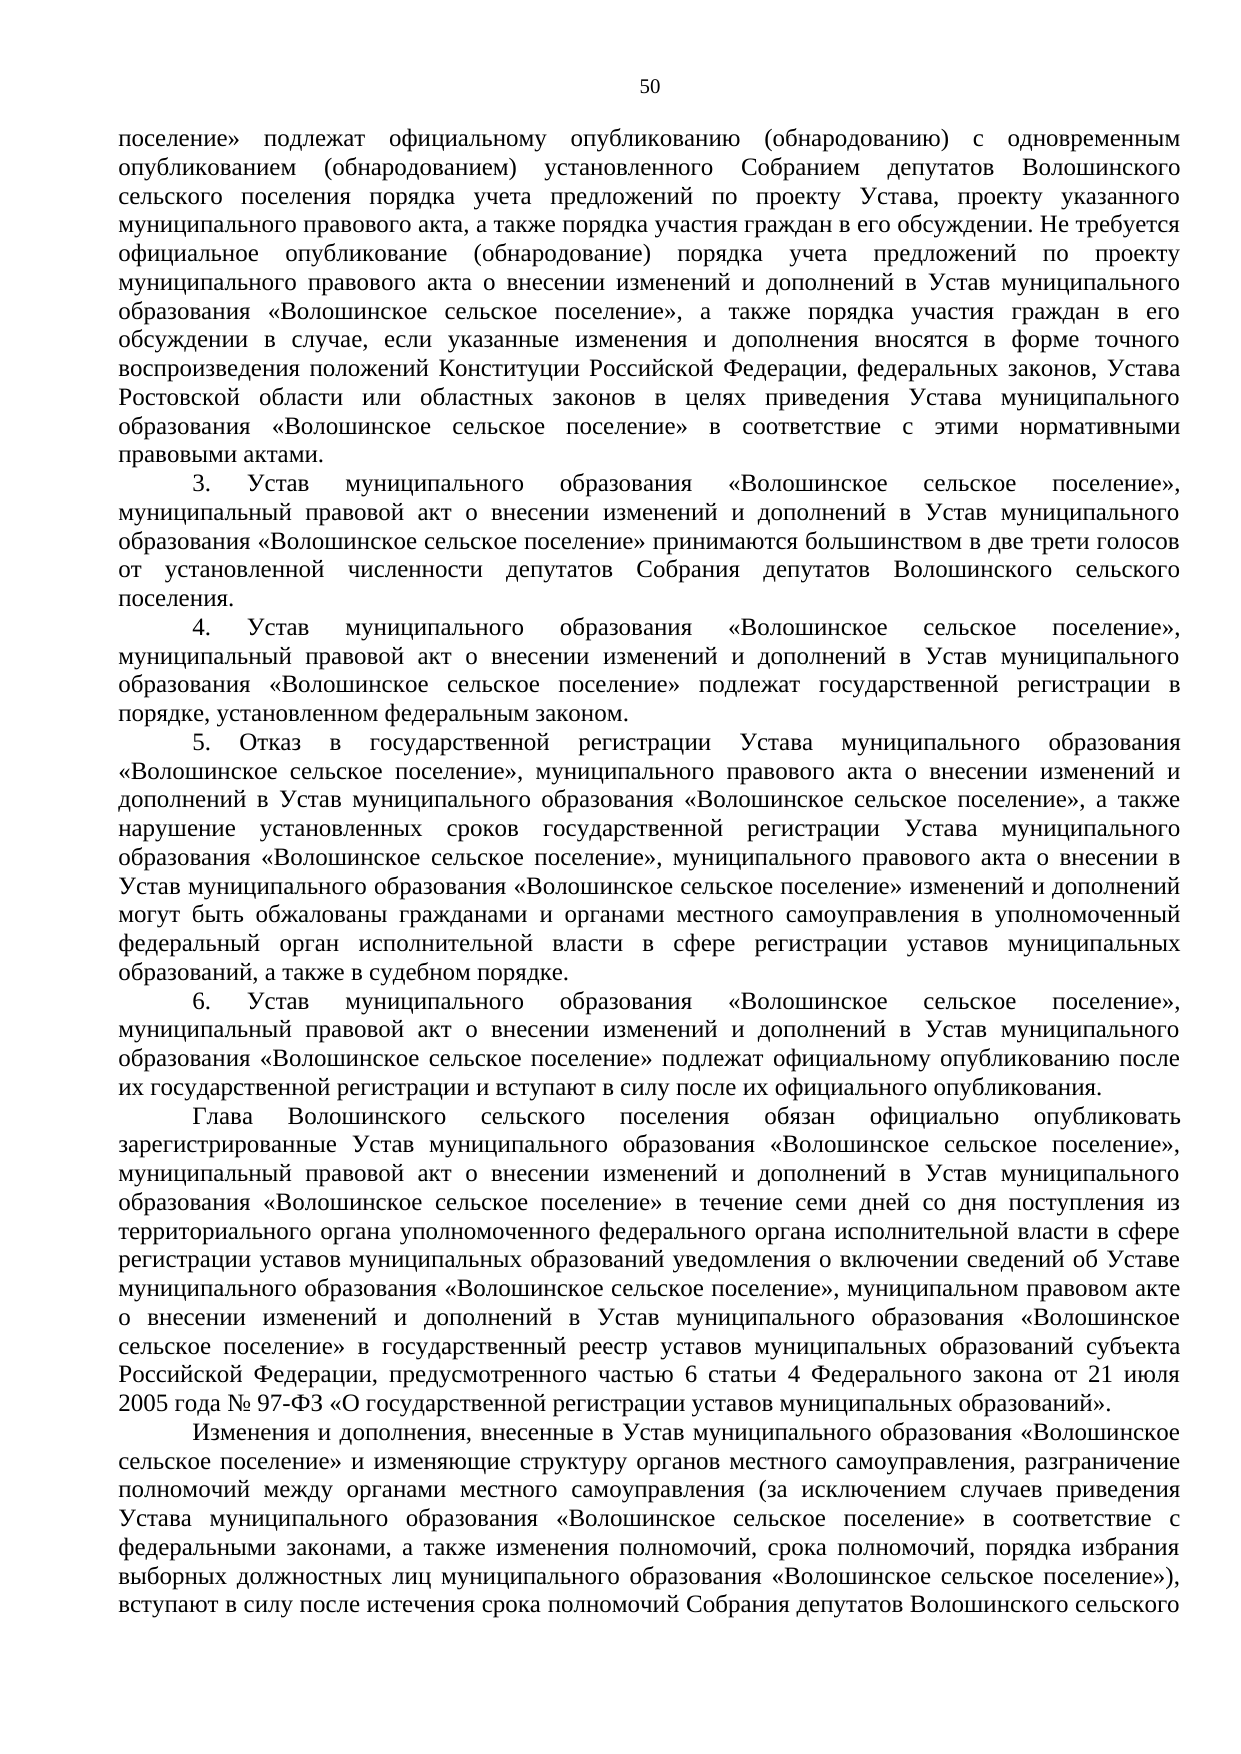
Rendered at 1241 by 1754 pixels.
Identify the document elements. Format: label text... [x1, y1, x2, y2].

text 4. Устав муниципального образования «Волошинское сельское поселение», муниципальный правовой акт о внесении изменений и дополнений в Устав муниципального образования «Волошинское сельское поселение» подлежат государственной регистрации в порядке, установленном федеральным законом. [118, 612, 1181, 727]
text 3. Устав муниципального образования «Волошинское сельское поселение», муниципальный правовой акт о внесении изменений и дополнений в Устав муниципального образования «Волошинское сельское поселение» принимаются большинством в две трети голосов от установленной численности депутатов Собрания депутатов Волошинского сельского поселения. [118, 468, 1181, 612]
text 6. Устав муниципального образования «Волошинское сельское поселение», муниципальный правовой акт о внесении изменений и дополнений в Устав муниципального образования «Волошинское сельское поселение» подлежат официальному опубликованию после их государственной регистрации и вступают в силу после их официального опубликования. [118, 986, 1181, 1101]
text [118, 1417, 1181, 1618]
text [118, 123, 1181, 468]
text Глава Волошинского сельского поселения обязан официально опубликовать зарегистрированные Устав муниципального образования «Волошинское сельское поселение», муниципальный правовой акт о внесении изменений и дополнений в Устав муниципального образования «Волошинское сельское поселение» в течение семи дней со дня поступления из территориального органа уполномоченного федерального органа исполнительной власти в сфере регистрации уставов муниципальных образований уведомления о включении сведений об Уставе муниципального образования «Волошинское сельское поселение», муниципальном правовом акте о внесении изменений и дополнений в Устав муниципального образования «Волошинское сельское поселение» в государственный реестр уставов муниципальных образований субъекта Российской Федерации, предусмотренного частью 6 статьи 4 Федерального закона от 21 июля 2005 года № 97-ФЗ «О государственной регистрации уставов муниципальных образований». [118, 1101, 1181, 1417]
text 5. Отказ в государственной регистрации Устава муниципального образования «Волошинское сельское поселение», муниципального правового акта о внесении изменений и дополнений в Устав муниципального образования «Волошинское сельское поселение», а также нарушение установленных сроков государственной регистрации Устава муниципального образования «Волошинское сельское поселение», муниципального правового акта о внесении в Устав муниципального образования «Волошинское сельское поселение» изменений и дополнений могут быть обжалованы гражданами и органами местного самоуправления в уполномоченный федеральный орган исполнительной власти в сфере регистрации уставов муниципальных образований, а также в судебном порядке. [118, 727, 1181, 986]
